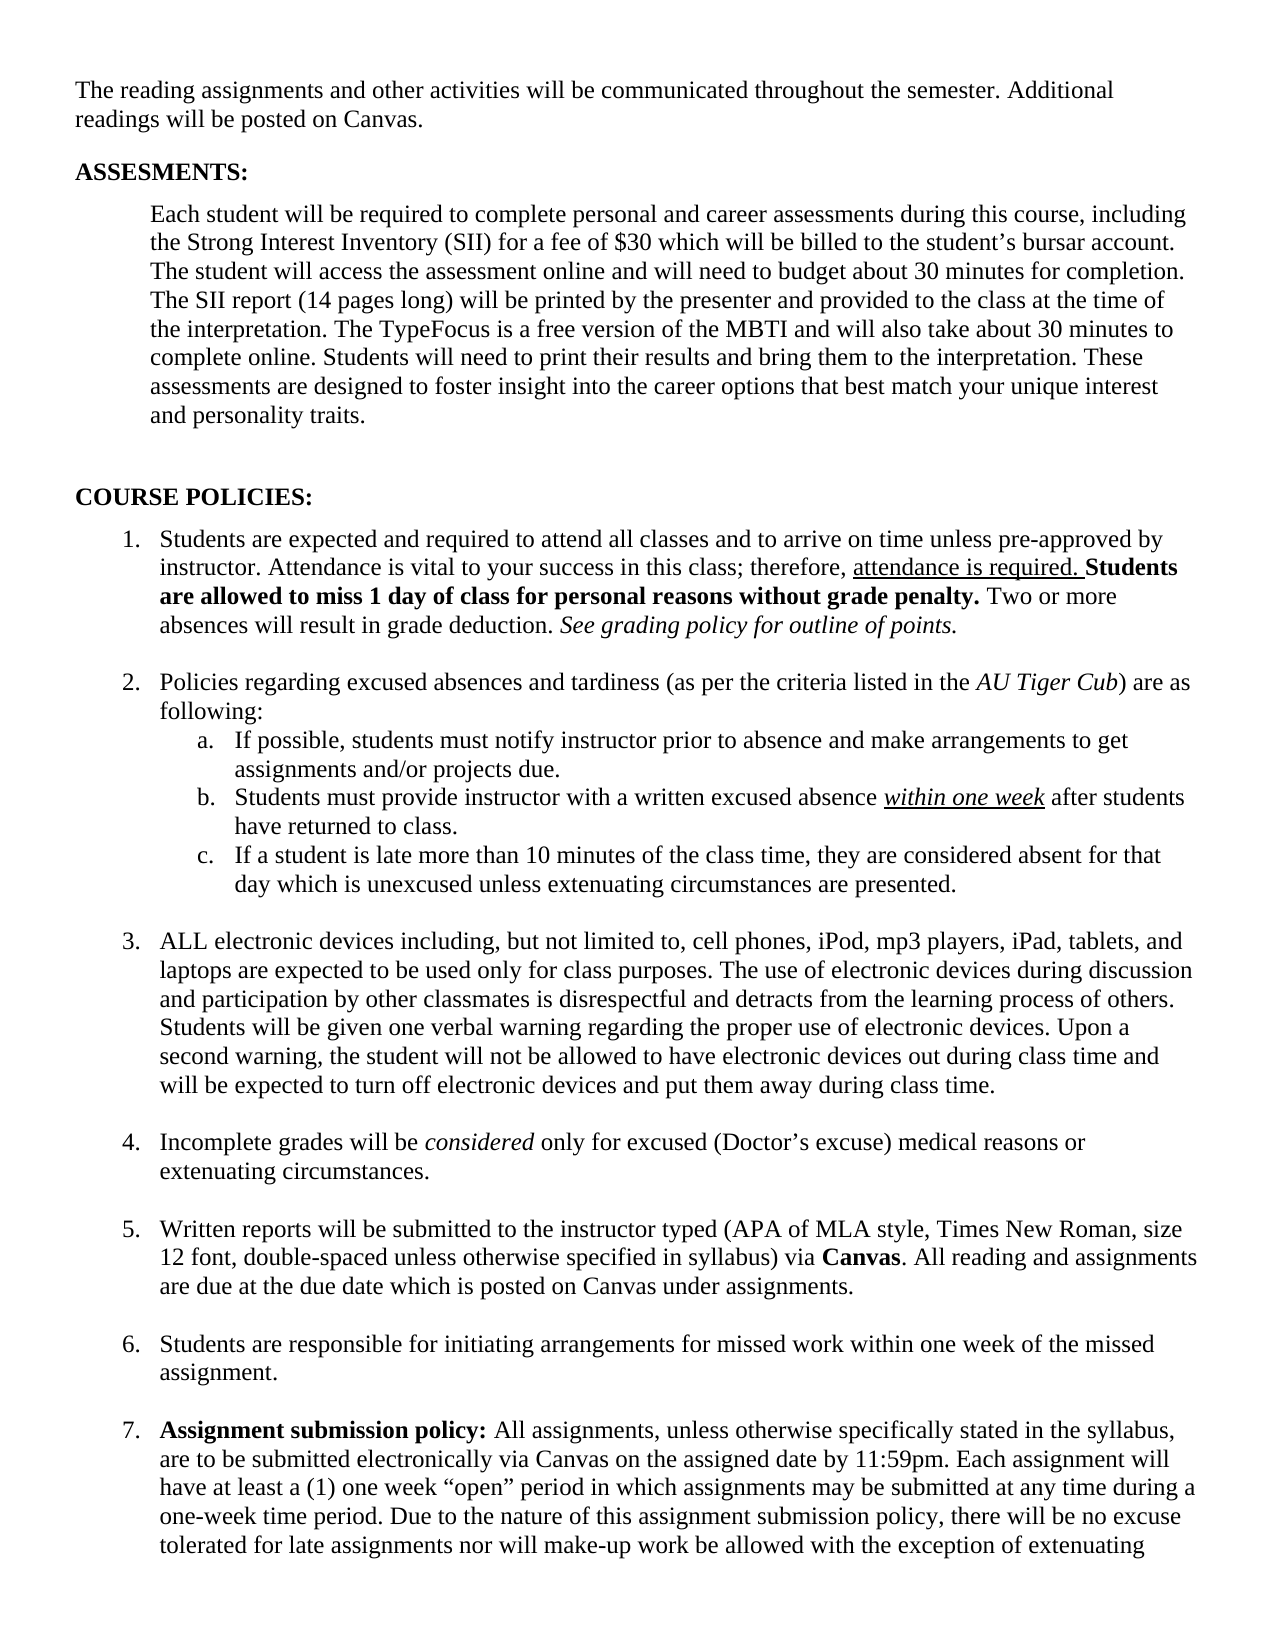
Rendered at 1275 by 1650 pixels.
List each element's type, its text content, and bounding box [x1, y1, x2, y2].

list Students are responsible for initiating arrangements for missed work within one week of the missed assignment. [122, 1329, 1200, 1386]
list If possible, students must notify instructor prior to absence and make arrangements to get assignments and/or projects due. [197, 725, 1200, 782]
list ALL electronic devices including, but not limited to, cell phones, iPod, mp3 players, iPad, tablets, and laptops are expected to be used only for class purposes. The use of electronic devices during discussion and participation by other classmates is disrespectful and detracts from the learning process of others. Students will be given one verbal warning regarding the proper use of electronic devices. Upon a second warning, the student will not be allowed to have electronic devices out during class time and will be expected to turn off electronic devices and put them away during class time. [122, 926, 1200, 1099]
subtitle COURSE POLICIES: [75, 482, 1200, 511]
subtitle ASSESMENTS: [75, 157, 1200, 186]
list Students must provide instructor with a written excused absence within one week after students have returned to class. [197, 782, 1200, 840]
list Incomplete grades will be considered only for excused (Doctor’s excuse) medical reasons or extenuating circumstances. [122, 1127, 1200, 1185]
list Policies regarding excused absences and tardiness (as per the criteria listed in the AU Tiger Cub) are as following: [122, 667, 1200, 725]
text Each student will be required to complete personal and career assessments during this course, including the Strong Interest Inventory (SII) for a fee of $30 which will be billed to the student’s bursar account. The student will access the assessment online and will need to budget about 30 minutes for completion. The SII report (14 pages long) will be printed by the presenter and provided to the class at the time of the interpretation. The TypeFocus is a free version of the MBTI and will also take about 30 minutes to complete online. Students will need to print their results and bring them to the interpretation. These assessments are designed to foster insight into the career options that best match your unique interest and personality traits. [150, 199, 1200, 429]
text The reading assignments and other activities will be communicated throughout the semester. Additional readings will be posted on Canvas. [75, 75, 1200, 132]
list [122, 1415, 1200, 1559]
list Students are expected and required to attend all classes and to arrive on time unless pre-approved by instructor. Attendance is vital to your success in this class; therefore, attendance is required. Students are allowed to miss 1 day of class for personal reasons without grade penalty. Two or more absences will result in grade deduction. See grading policy for outline of points. [122, 524, 1200, 639]
list If a student is late more than 10 minutes of the class time, they are considered absent for that day which is unexcused unless extenuating circumstances are presented. [197, 840, 1200, 897]
list Written reports will be submitted to the instructor typed (APA of MLA style, Times New Roman, size 12 font, double-spaced unless otherwise specified in syllabus) via Canvas. All reading and assignments are due at the due date which is posted on Canvas under assignments. [122, 1214, 1200, 1300]
